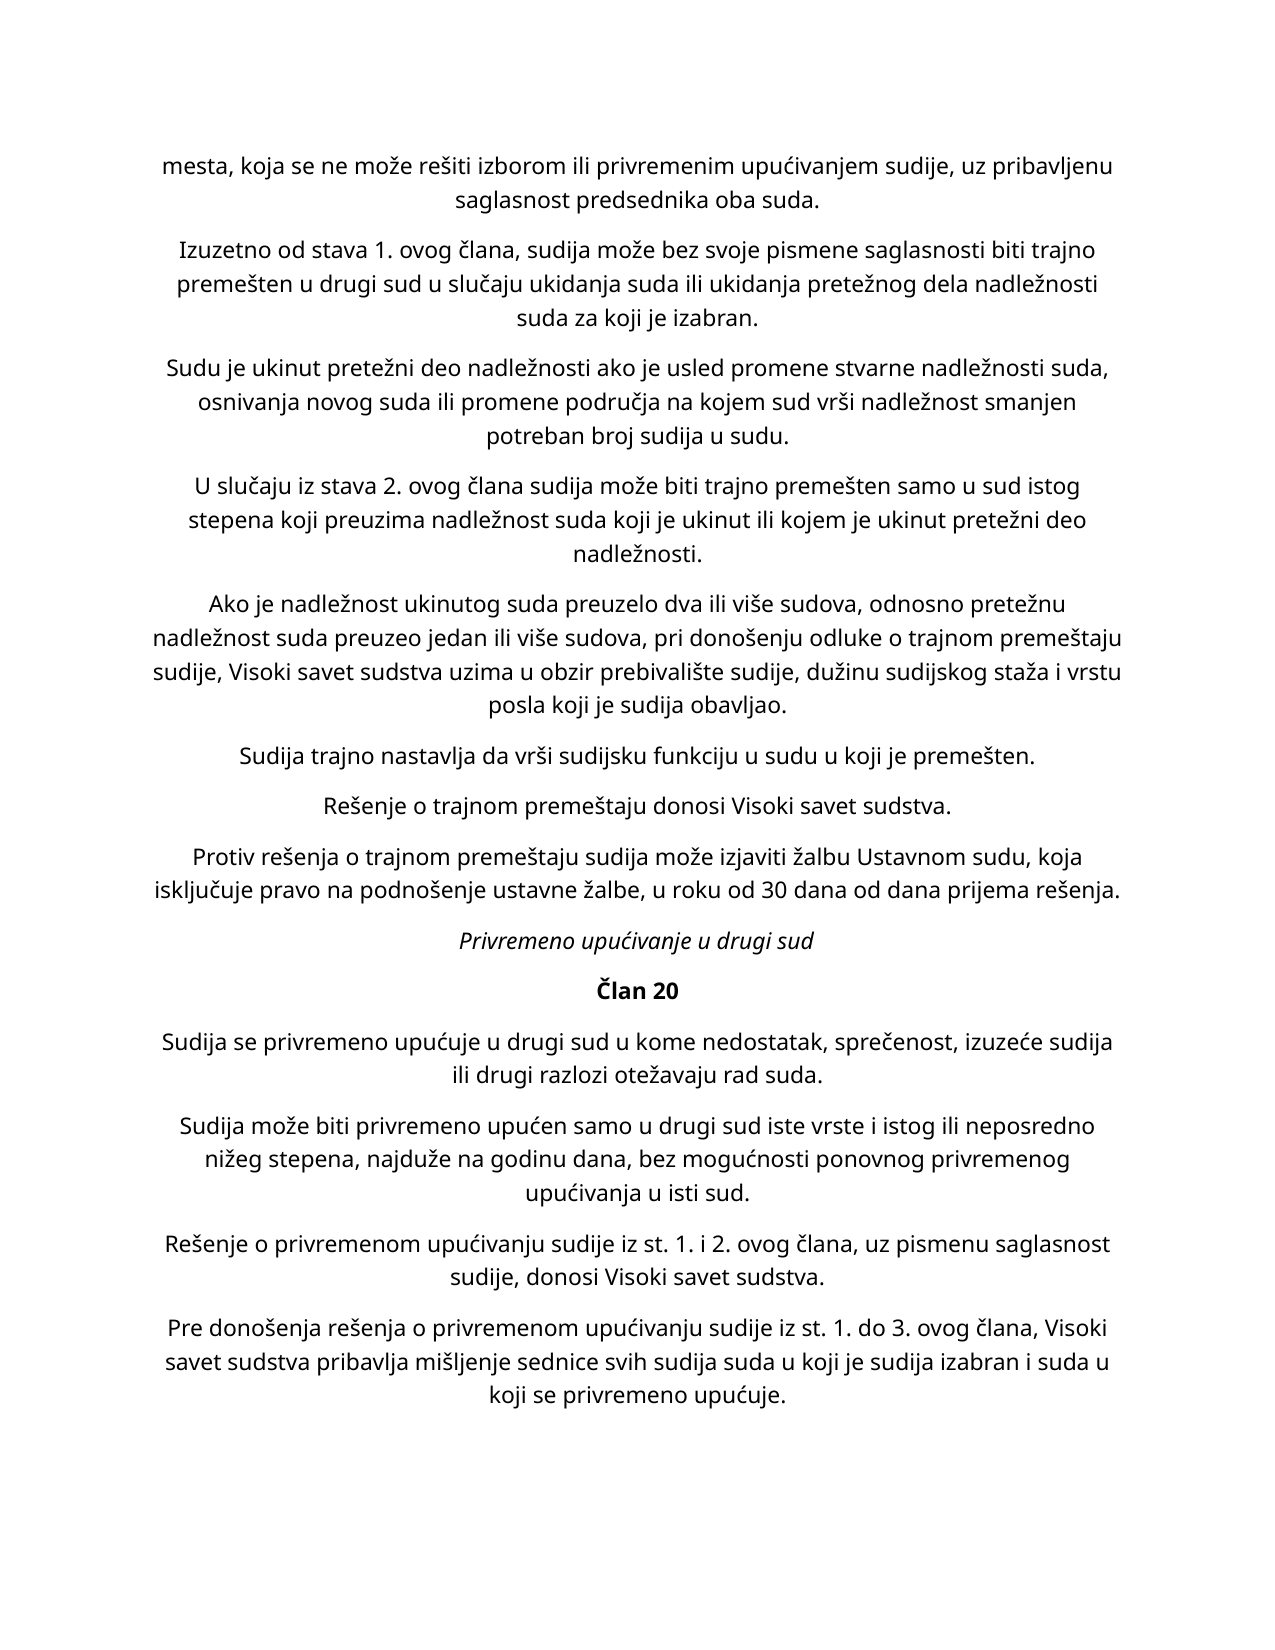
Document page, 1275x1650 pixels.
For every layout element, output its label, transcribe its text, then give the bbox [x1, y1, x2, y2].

text Ako je nadležnost ukinutog suda preuzelo dva ili više sudova, odnosno pretežnu nadležnost suda preuzeo jedan ili više sudova, pri donošenju odluke o trajnom premeštaju sudije, Visoki savet sudstva uzima u obzir prebivalište sudije, dužinu sudijskog staža i vrstu posla koji je sudija obavljao. [150, 588, 1125, 720]
text Rešenje o trajnom premeštaju donosi Visoki savet sudstva. [150, 790, 1125, 821]
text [150, 150, 1125, 215]
text Pre donošenja rešenja o privremenom upućivanju sudije iz st. 1. do 3. ovog člana, Visoki savet sudstva pribavlja mišljenje sednice svih sudija suda u koji je sudija izabran i suda u koji se privremeno upućuje. [150, 1312, 1125, 1410]
text Sudu je ukinut pretežni deo nadležnosti ako je usled promene stvarne nadležnosti suda, osnivanja novog suda ili promene područja na kojem sud vrši nadležnost smanjen potreban broj sudija u sudu. [150, 352, 1125, 451]
text Sudija trajno nastavlja da vrši sudijsku funkciju u sudu u koji je premešten. [150, 739, 1125, 771]
text Izuzetno od stava 1. ovog člana, sudija može bez svoje pismene saglasnosti biti trajno premešten u drugi sud u slučaju ukidanja suda ili ukidanja pretežnog dela nadležnosti suda za koji je izabran. [150, 234, 1125, 333]
text Rešenje o privremenom upućivanju sudije iz st. 1. i 2. ovog člana, uz pismenu saglasnost sudije, donosi Visoki savet sudstva. [150, 1227, 1125, 1292]
text Član 20 [150, 975, 1125, 1006]
text Privremeno upućivanje u drugi sud [150, 924, 1125, 956]
text Sudija može biti privremeno upućen samo u drugi sud iste vrste i istog ili neposredno nižeg stepena, najduže na godinu dana, bez mogućnosti ponovnog privremenog upućivanja u isti sud. [150, 1109, 1125, 1208]
text Protiv rešenja o trajnom premeštaju sudija može izjaviti žalbu Ustavnom sudu, koja isključuje pravo na podnošenje ustavne žalbe, u roku od 30 dana od dana prijema rešenja. [150, 840, 1125, 905]
text U slučaju iz stava 2. ovog člana sudija može biti trajno premešten samo u sud istog stepena koji preuzima nadležnost suda koji je ukinut ili kojem je ukinut pretežni deo nadležnosti. [150, 470, 1125, 569]
text Sudija se privremeno upućuje u drugi sud u kome nedostatak, sprečenost, izuzeće sudija ili drugi razlozi otežavaju rad suda. [150, 1025, 1125, 1090]
